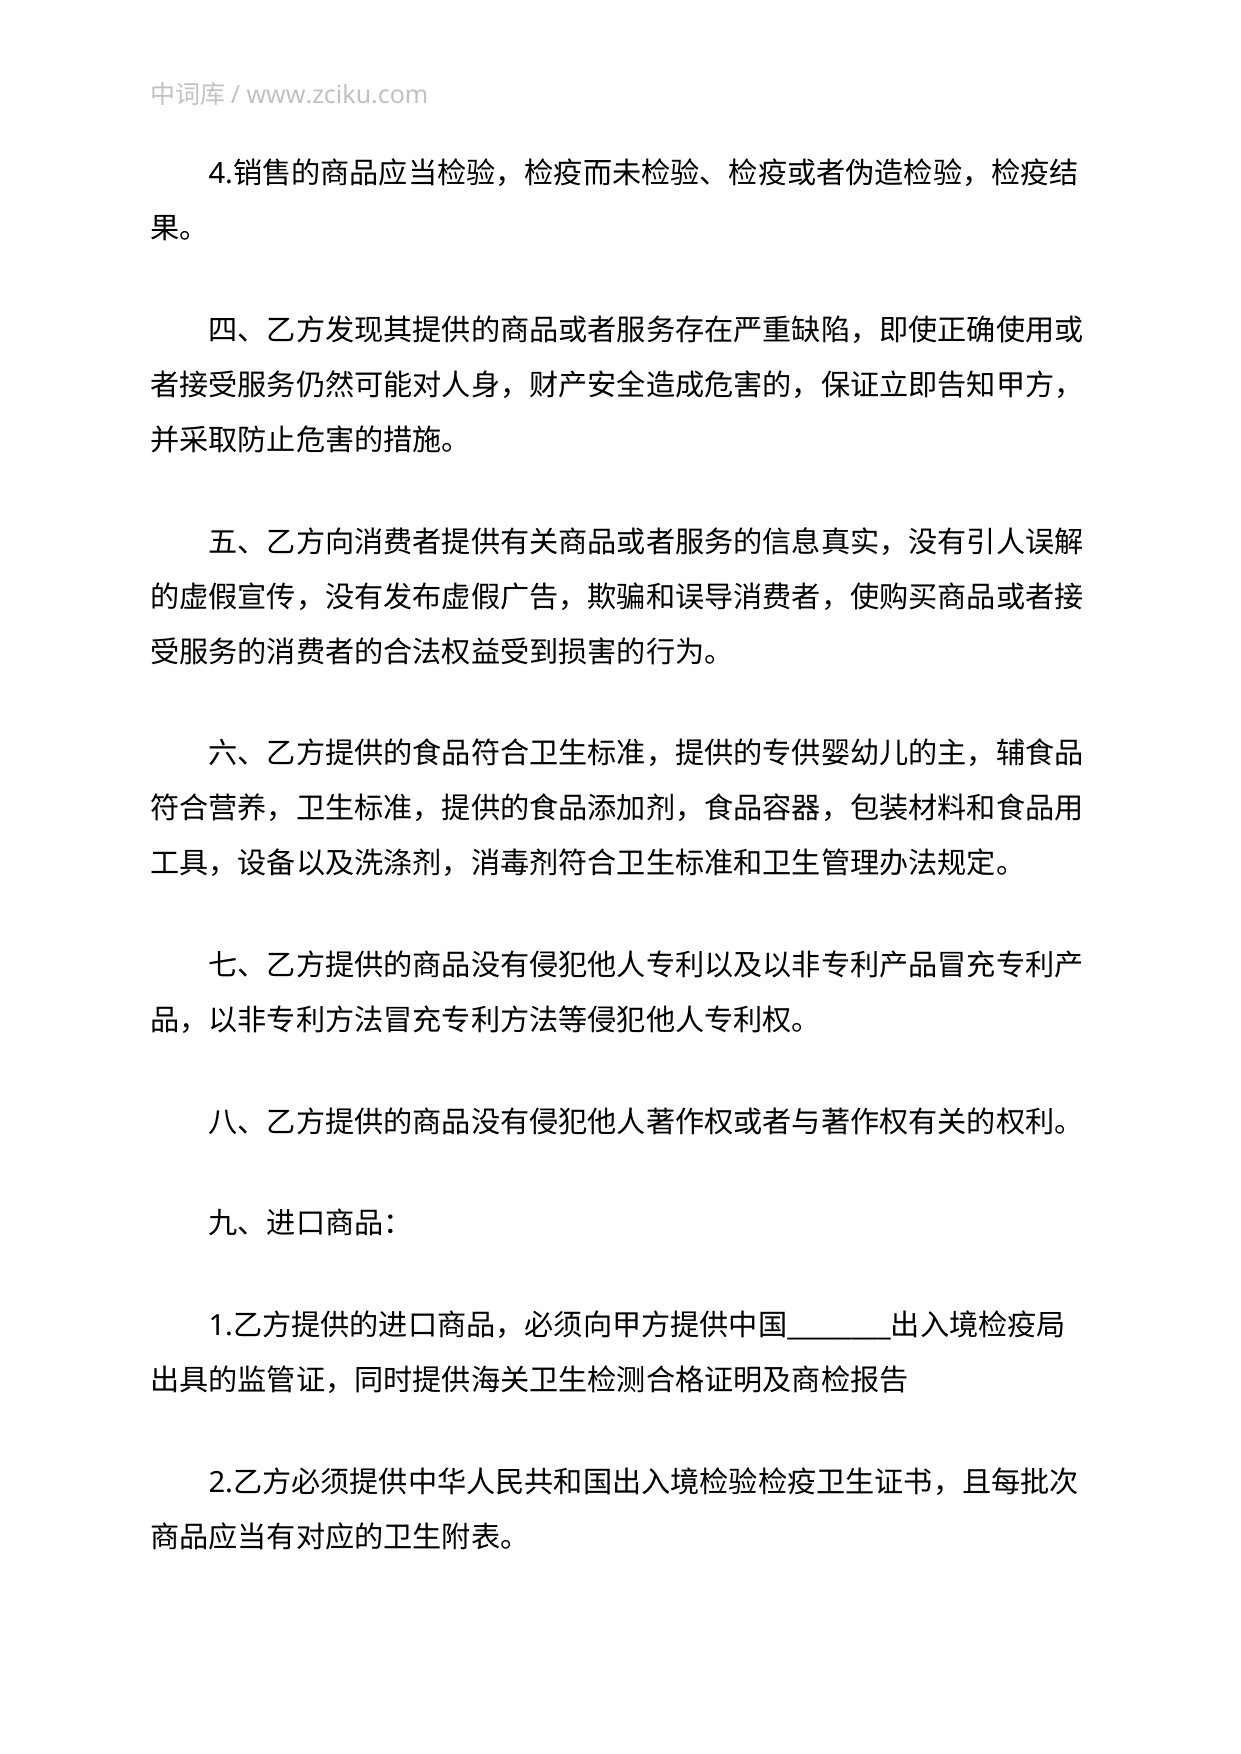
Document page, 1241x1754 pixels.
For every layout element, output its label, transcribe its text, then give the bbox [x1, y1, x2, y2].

text 4.销售的商品应当检验，检疫而未检验、检疫或者伪造检验，检疫结果。 [150, 150, 1090, 247]
text 八、乙方提供的商品没有侵犯他人著作权或者与著作权有关的权利。 [150, 1098, 1090, 1140]
text 四、乙方发现其提供的商品或者服务存在严重缺陷，即使正确使用或者接受服务仍然可能对人身，财产安全造成危害的，保证立即告知甲方，并采取防止危害的措施。 [150, 307, 1090, 459]
text 九、进口商品： [150, 1200, 1090, 1242]
text 六、乙方提供的食品符合卫生标准，提供的专供婴幼儿的主，辅食品符合营养，卫生标准，提供的食品添加剂，食品容器，包装材料和食品用工具，设备以及洗涤剂，消毒剂符合卫生标准和卫生管理办法规定。 [150, 730, 1090, 882]
text 2.乙方必须提供中华人民共和国出入境检验检疫卫生证书，且每批次商品应当有对应的卫生附表。 [150, 1458, 1090, 1556]
text 七、乙方提供的商品没有侵犯他人专利以及以非专利产品冒充专利产品，以非专利方法冒充专利方法等侵犯他人专利权。 [150, 941, 1090, 1039]
text 五、乙方向消费者提供有关商品或者服务的信息真实，没有引人误解的虚假宣传，没有发布虚假广告，欺骗和误导消费者，使购买商品或者接受服务的消费者的合法权益受到损害的行为。 [150, 518, 1090, 670]
text 1.乙方提供的进口商品，必须向甲方提供中国________出入境检疫局出具的监管证，同时提供海关卫生检测合格证明及商检报告 [150, 1302, 1090, 1399]
